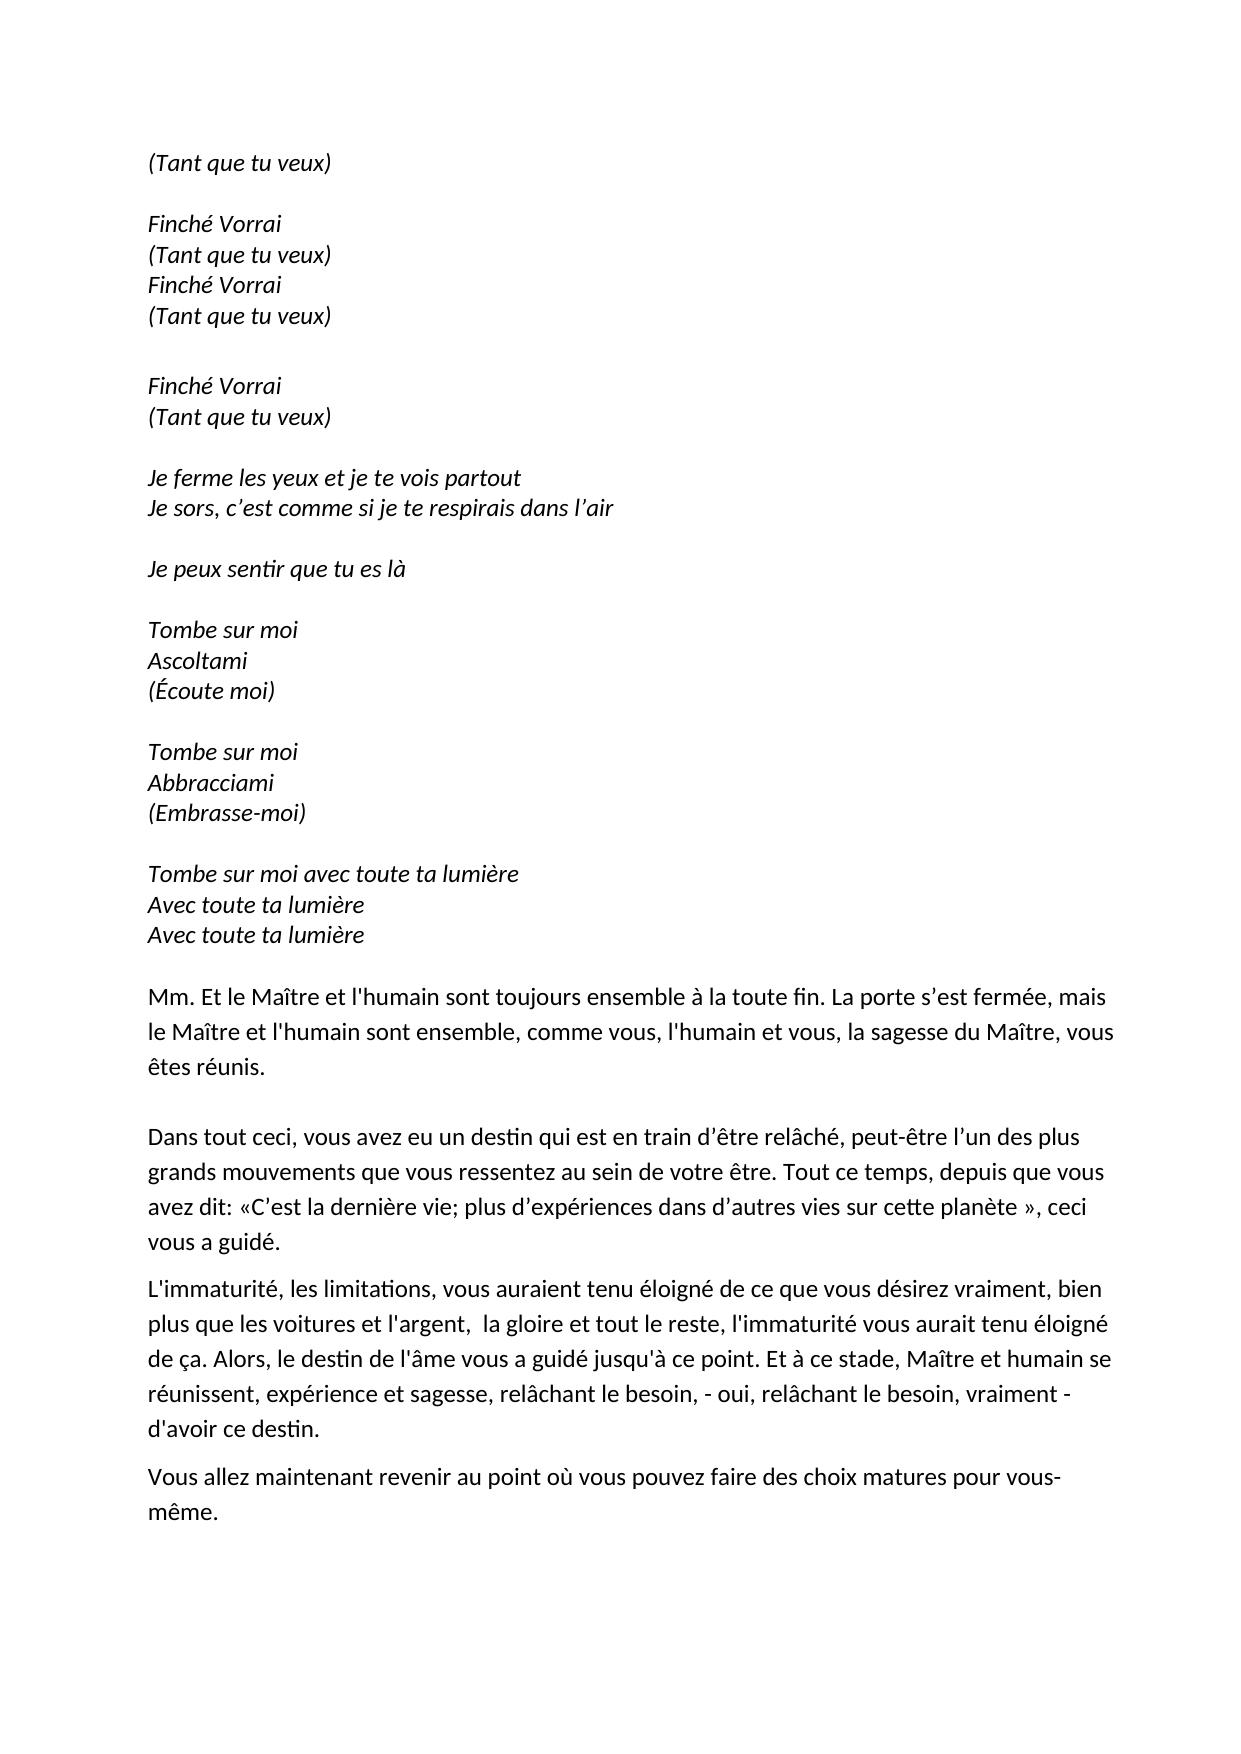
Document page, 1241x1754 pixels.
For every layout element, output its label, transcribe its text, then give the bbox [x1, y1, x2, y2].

text Finché Vorrai [148, 370, 1123, 401]
text Abbracciami [148, 767, 1123, 797]
text Ascoltami [148, 645, 1123, 675]
text Je peux sentir que tu es là [148, 553, 1123, 584]
text Dans tout ceci, vous avez eu un destin qui est en train d’être relâché, peut-être l’un des plus grands mouvements que vous ressentez au sein de votre être. Tout ce temps, depuis que vous avez dit: «C’est la dernière vie; plus d’expériences dans d’autres vies sur cette planète », ceci vous a guidé. [148, 1121, 1123, 1256]
text Tombe sur moi [148, 736, 1123, 767]
text (Tant que tu veux) [148, 239, 1123, 270]
text Vous allez maintenant revenir au point où vous pouvez faire des choix matures pour vous-même. [148, 1461, 1123, 1526]
text (Tant que tu veux) [148, 148, 1123, 178]
text (Embrasse-moi) [148, 797, 1123, 828]
text (Tant que tu veux) [148, 401, 1123, 431]
text Mm. Et le Maître et l'humain sont toujours ensemble à la toute fin. La porte s’est fermée, mais le Maître et l'humain sont ensemble, comme vous, l'humain et vous, la sagesse du Maître, vous êtes réunis. [148, 981, 1123, 1081]
text Je sors, c’est comme si je te respirais dans l’air [148, 492, 1123, 523]
text Finché Vorrai [148, 270, 1123, 300]
text Finché Vorrai [148, 209, 1123, 239]
text Avec toute ta lumière [148, 919, 1123, 950]
text Je ferme les yeux et je te vois partout [148, 462, 1123, 492]
text (Écoute moi) [148, 675, 1123, 706]
text Tombe sur moi avec toute ta lumière [148, 858, 1123, 889]
text L'immaturité, les limitations, vous auraient tenu éloigné de ce que vous désirez vraiment, bien plus que les voitures et l'argent, la gloire et tout le reste, l'immaturité vous aurait tenu éloigné de ça. Alors, le destin de l'âme vous a guidé jusqu'à ce point. Et à ce stade, Maître et humain se réunissent, expérience et sagesse, relâchant le besoin, - oui, relâchant le besoin, vraiment - d'avoir ce destin. [148, 1273, 1123, 1444]
text Tombe sur moi [148, 614, 1123, 645]
text (Tant que tu veux) [148, 300, 1123, 331]
text Avec toute ta lumière [148, 889, 1123, 919]
